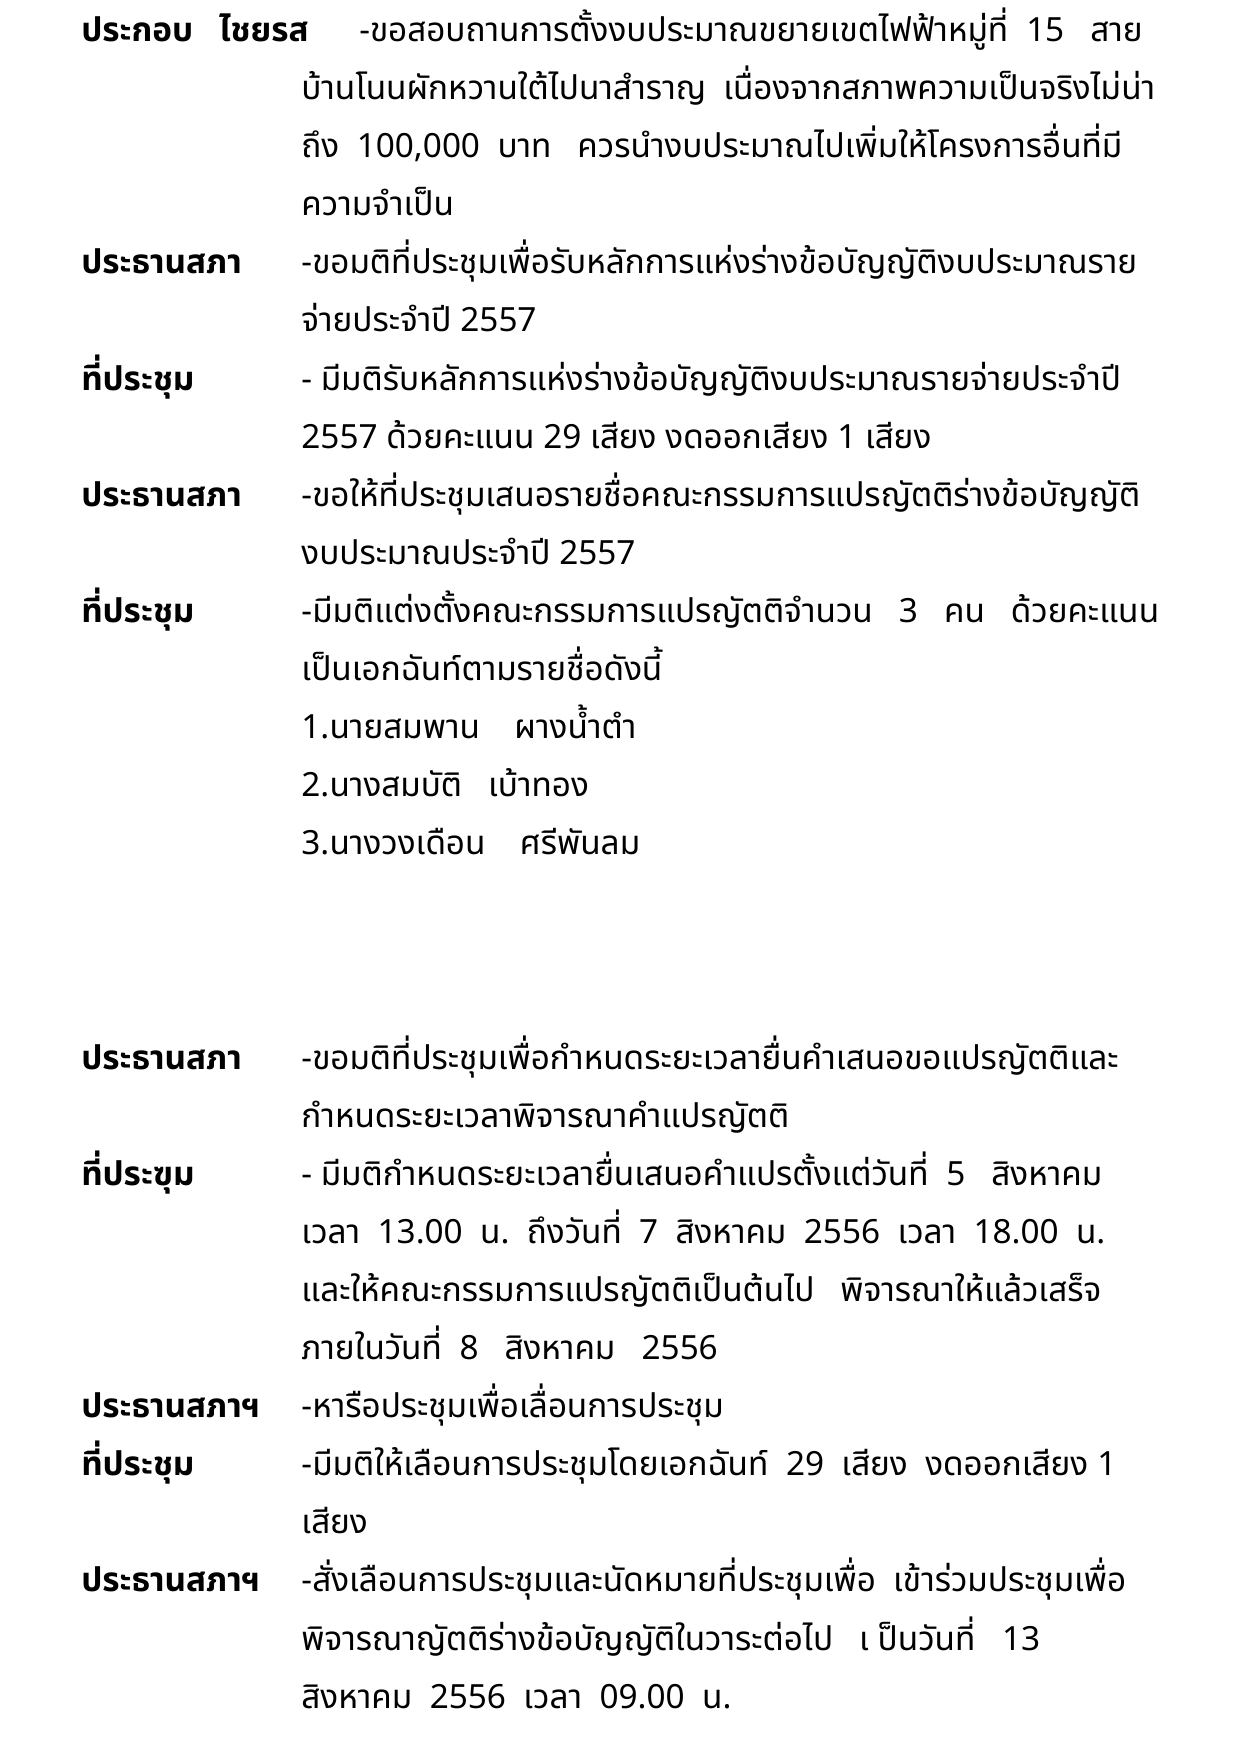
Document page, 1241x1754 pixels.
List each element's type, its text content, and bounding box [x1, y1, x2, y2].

text ประกอบ ไชยรส -ขอสอบถานการตั้งงบประมาณขยายเขตไฟฟ้าหมู่ที่ 15 สายบ้านโนนผักหวานใต้ไปนาสำราญ เนื่องจากสภาพความเป็นจริงไม่น่าถึง 100,000 บาท ควรนำงบประมาณไปเพิ่มให้โครงการอื่นที่มีความจำเป็น [81, 6, 1166, 231]
text 2.นางสมบัติ เบ้าทอง [81, 761, 1166, 812]
text 1.นายสมพาน ผางน้ำตำ [81, 703, 1166, 753]
text ประธานสภา -ขอมติที่ประชุมเพื่อกำหนดระยะเวลายื่นคำเสนอขอแปรญัตติและกำหนดระยะเวลาพิจารณาคำแปรญัตติ [81, 1034, 1166, 1142]
text ที่ประฃุม - มีมติกำหนดระยะเวลายื่นเสนอคำแปรตั้งแต่วันที่ 5 สิงหาคม เวลา 13.00 น. ถึงวันที่ 7 สิงหาคม 2556 เวลา 18.00 น. และให้คณะกรรมการแปรญัตติเป็นต้นไป พิจารณาให้แล้วเสร็จภายในวันที่ 8 สิงหาคม 2556 [81, 1150, 1166, 1374]
text 3.นางวงเดือน ศรีพันลม [81, 819, 1166, 870]
text ประธานสภาฯ -หารือประชุมเพื่อเลื่อนการประชุม [81, 1382, 1166, 1433]
text ประธานสภา -ขอมติที่ประชุมเพื่อรับหลักการแห่งร่างข้อบัญญัติงบประมาณรายจ่ายประจำปี 2557 [81, 238, 1166, 347]
text ที่ประชุม -มีมติให้เลือนการประชุมโดยเอกฉันท์ 29 เสียง งดออกเสียง 1 เสียง [81, 1440, 1166, 1549]
text ประธานสภาฯ -สั่งเลือนการประชุมและนัดหมายที่ประชุมเพื่อ เข้าร่วมประชุมเพื่อพิจารณาญัตติร่างข้อบัญญัติในวาระต่อไป เ ป็นวันที่ 13 สิงหาคม 2556 เวลา 09.00 น. [81, 1556, 1166, 1723]
text ที่ประชุม -มีมติแต่งตั้งคณะกรรมการแปรญัตติจำนวน 3 คน ด้วยคะแนนเป็นเอกฉันท์ตามรายชื่อดังนี้ [81, 587, 1166, 695]
text ประธานสภา -ขอให้ที่ประชุมเสนอรายชื่อคณะกรรมการแปรญัตติร่างข้อบัญญัติงบประมาณประจำปี 2557 [81, 471, 1166, 579]
text ที่ประชุม - มีมติรับหลักการแห่งร่างข้อบัญญัติงบประมาณรายจ่ายประจำปี 2557 ด้วยคะแนน 29 เสียง งดออกเสียง 1 เสียง [81, 354, 1166, 463]
